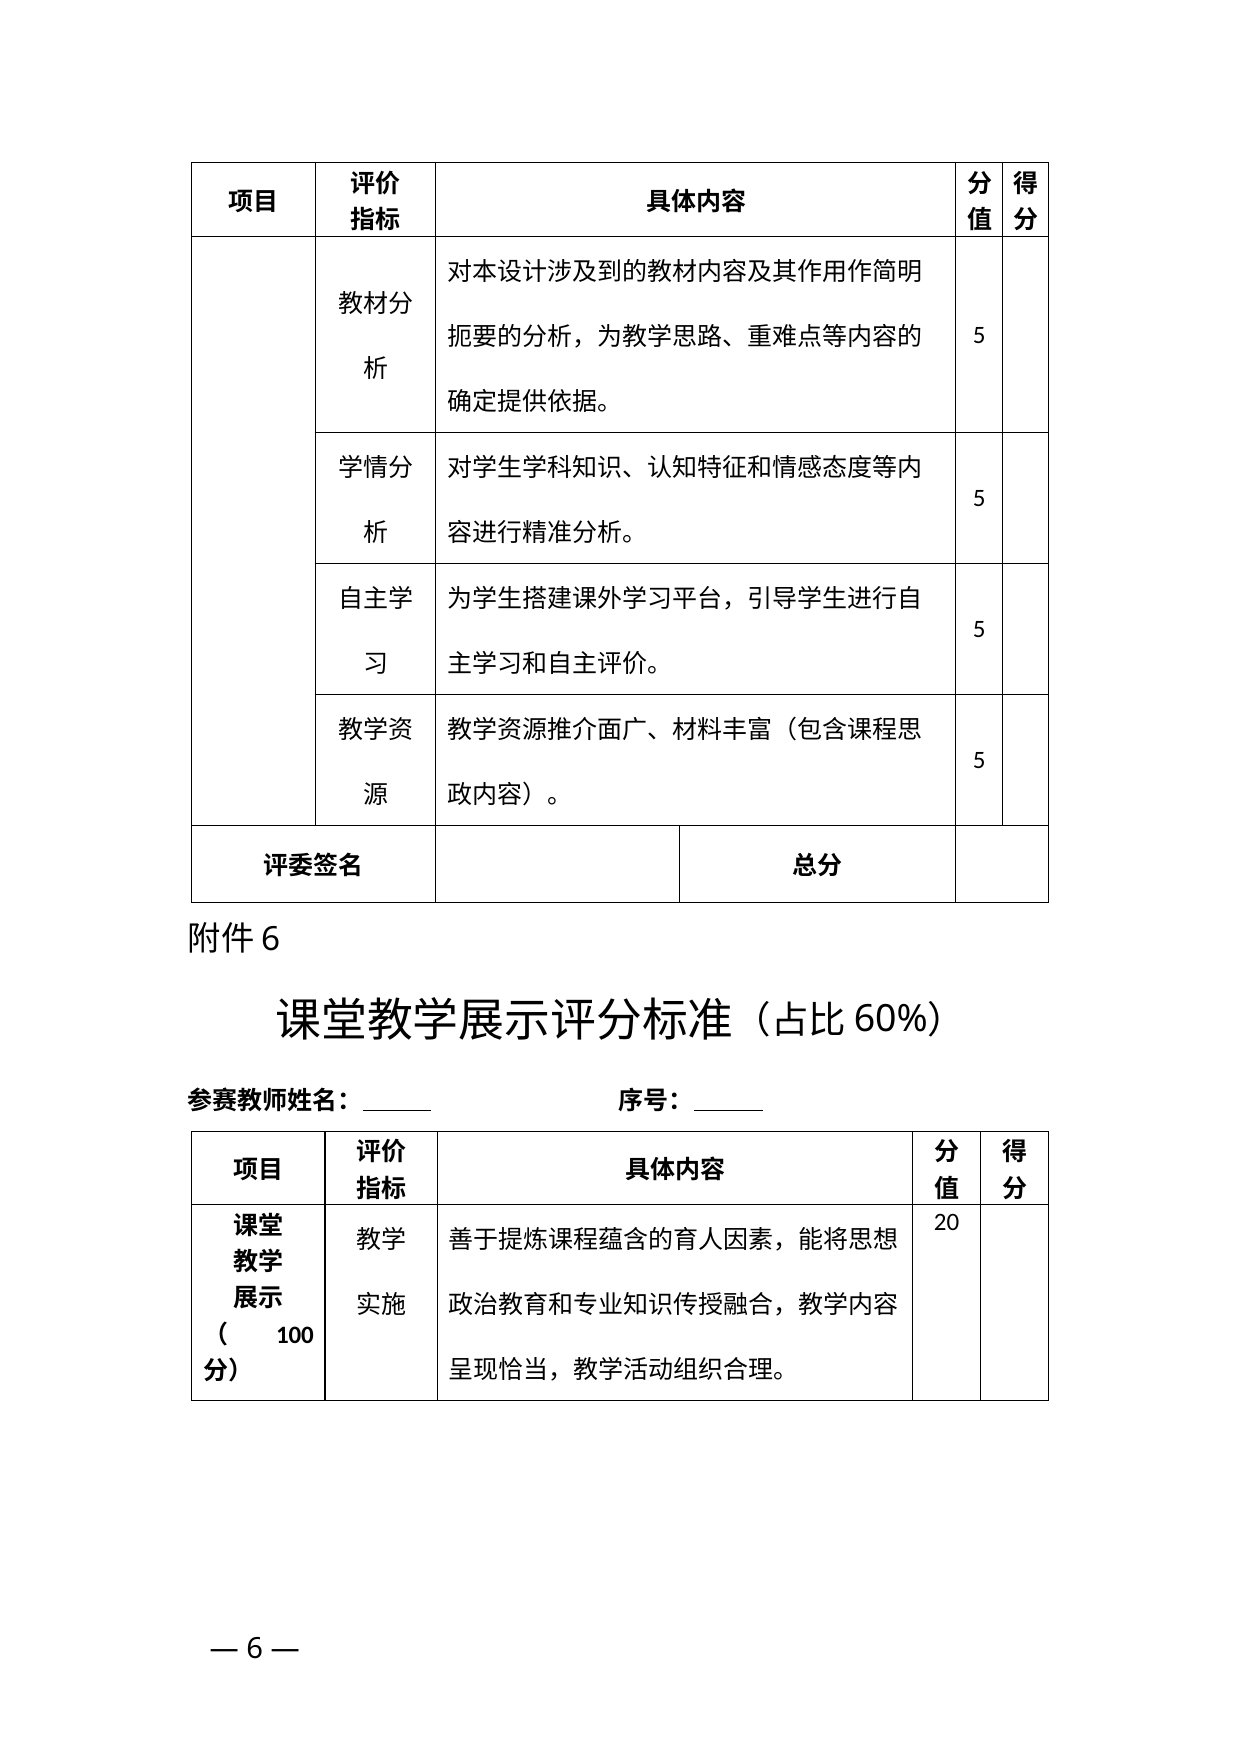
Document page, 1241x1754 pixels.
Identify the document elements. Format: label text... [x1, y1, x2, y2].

table_cell 5 [956, 433, 1002, 563]
table_cell [436, 826, 679, 902]
table_header 分值 [913, 1132, 980, 1204]
table_header 分值 [956, 163, 1002, 236]
table_cell 20 [913, 1205, 980, 1400]
table_cell [1003, 695, 1048, 825]
table_cell 对本设计涉及到的教材内容及其作用作简明扼要的分析，为教学思路、重难点等内容的确定提供依据。 [436, 237, 955, 432]
table_header 具体内容 [436, 163, 955, 236]
table_cell 5 [956, 237, 1002, 432]
table_cell 课堂 教学 展示 （100分） [192, 1205, 324, 1400]
table_header 评价 指标 [316, 163, 435, 236]
table_cell 善于提炼课程蕴含的育人因素，能将思想政治教育和专业知识传授融合，教学内容呈现恰当，教学活动组织合理。 [438, 1205, 912, 1400]
table_cell [1003, 564, 1048, 694]
table_cell [956, 826, 1048, 902]
table_header 项目 [192, 1132, 324, 1204]
table_header 具体内容 [438, 1132, 912, 1204]
table_cell 5 [956, 695, 1002, 825]
table_header 评价 指标 [326, 1132, 437, 1204]
table_cell 总分 [680, 826, 955, 902]
table_cell 教学资源 [316, 695, 435, 825]
table_cell 5 [956, 564, 1002, 694]
text 参赛教师姓名： 序号： [187, 1066, 1053, 1131]
table_cell 对学生学科知识、认知特征和情感态度等内容进行精准分析。 [436, 433, 955, 563]
table_header 得分 [981, 1132, 1048, 1204]
table_header 得分 [1003, 163, 1048, 236]
table_cell [1003, 433, 1048, 563]
table_cell 教学资源推介面广、材料丰富（包含课程思政内容）。 [436, 695, 955, 825]
table_cell 教学 实施 [326, 1205, 437, 1400]
text 课堂教学展示评分标准（占比60%） [187, 968, 1053, 1066]
table_cell 学情分析 [316, 433, 435, 563]
table_cell [1003, 237, 1048, 432]
table_cell 评委签名 [192, 826, 435, 902]
table_cell [981, 1205, 1048, 1400]
table_cell 自主学习 [316, 564, 435, 694]
text 附件6 [187, 903, 1053, 968]
table_cell 为学生搭建课外学习平台，引导学生进行自主学习和自主评价。 [436, 564, 955, 694]
table_header 项目 [192, 163, 315, 236]
table_cell 教材分析 [316, 237, 435, 432]
